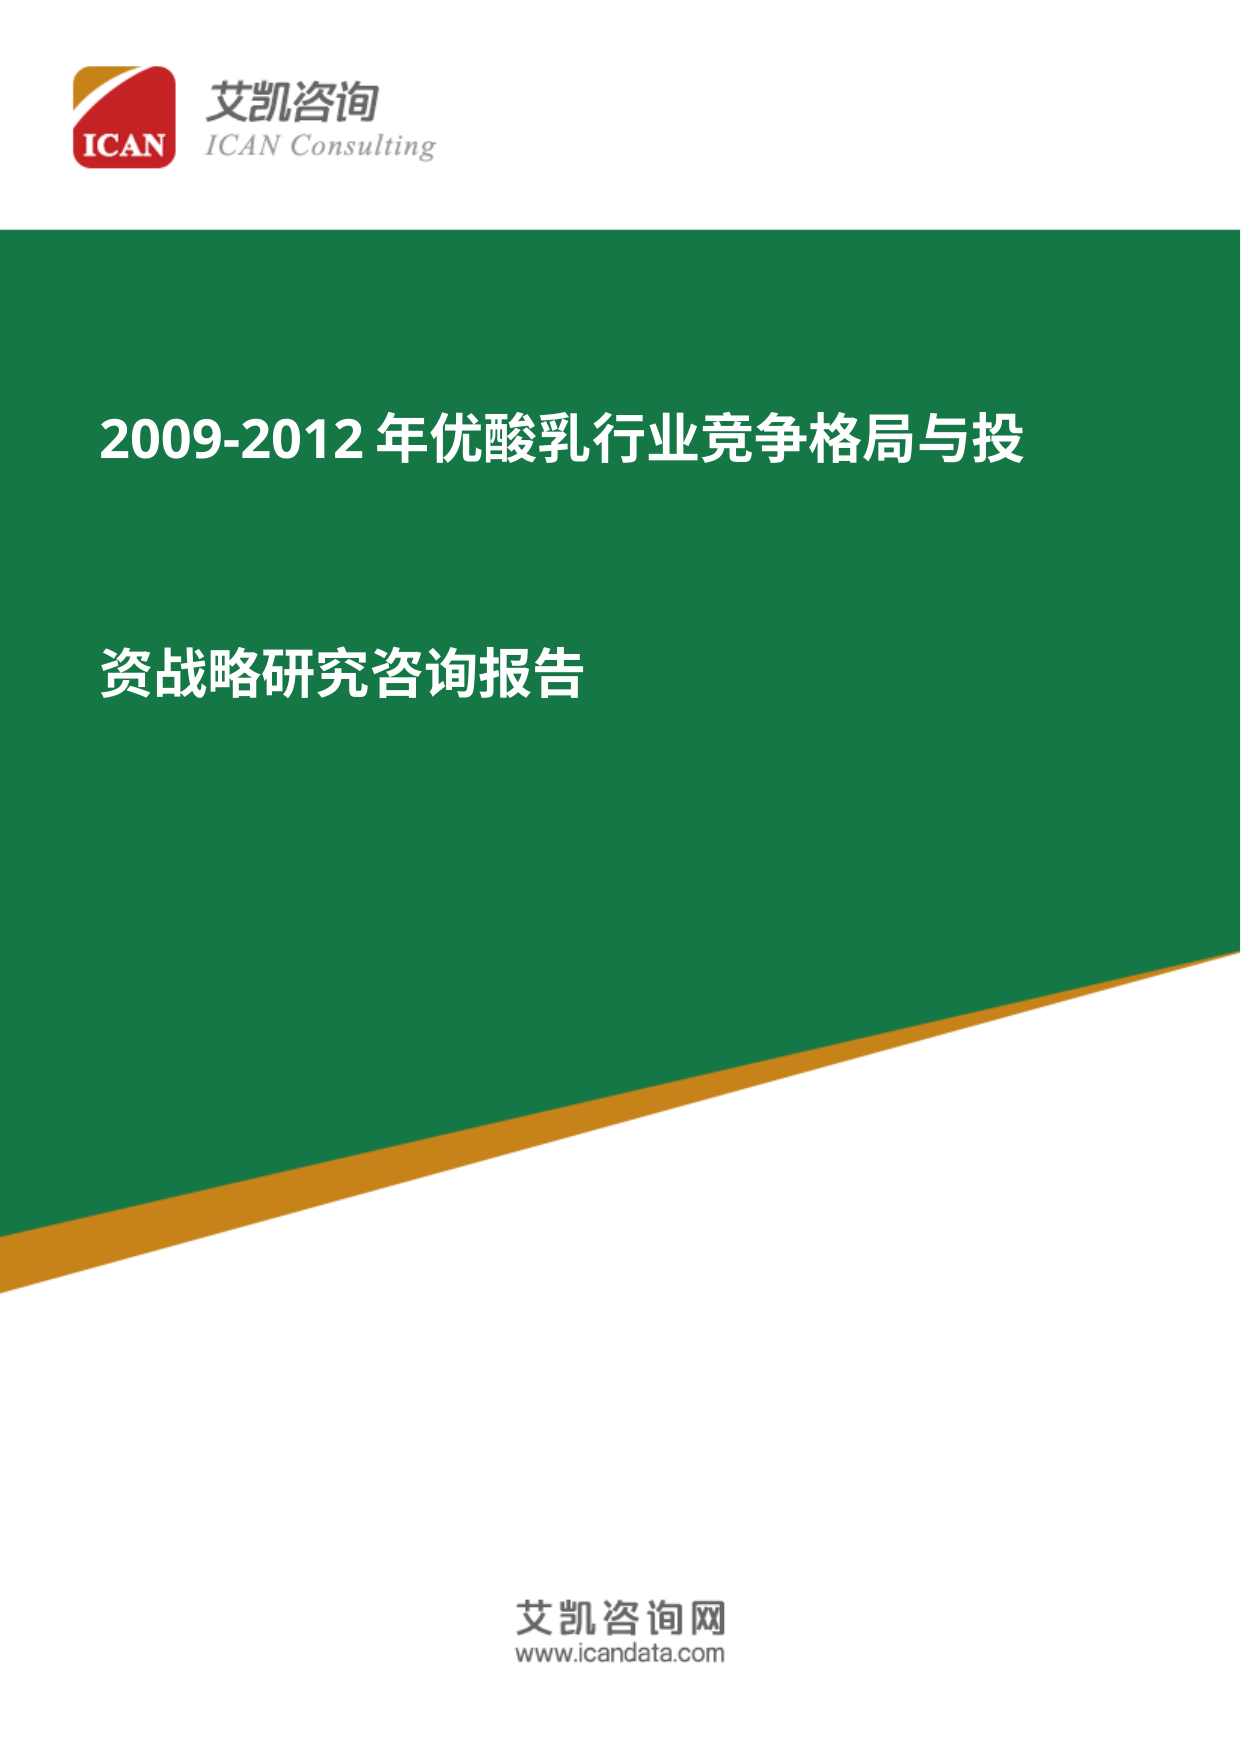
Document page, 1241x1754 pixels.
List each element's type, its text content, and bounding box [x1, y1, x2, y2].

subtitle 2009-2012年优酸乳行业竞争格局与投资战略研究咨询报告 [99, 386, 1053, 718]
picture [0, 5, 1241, 1754]
